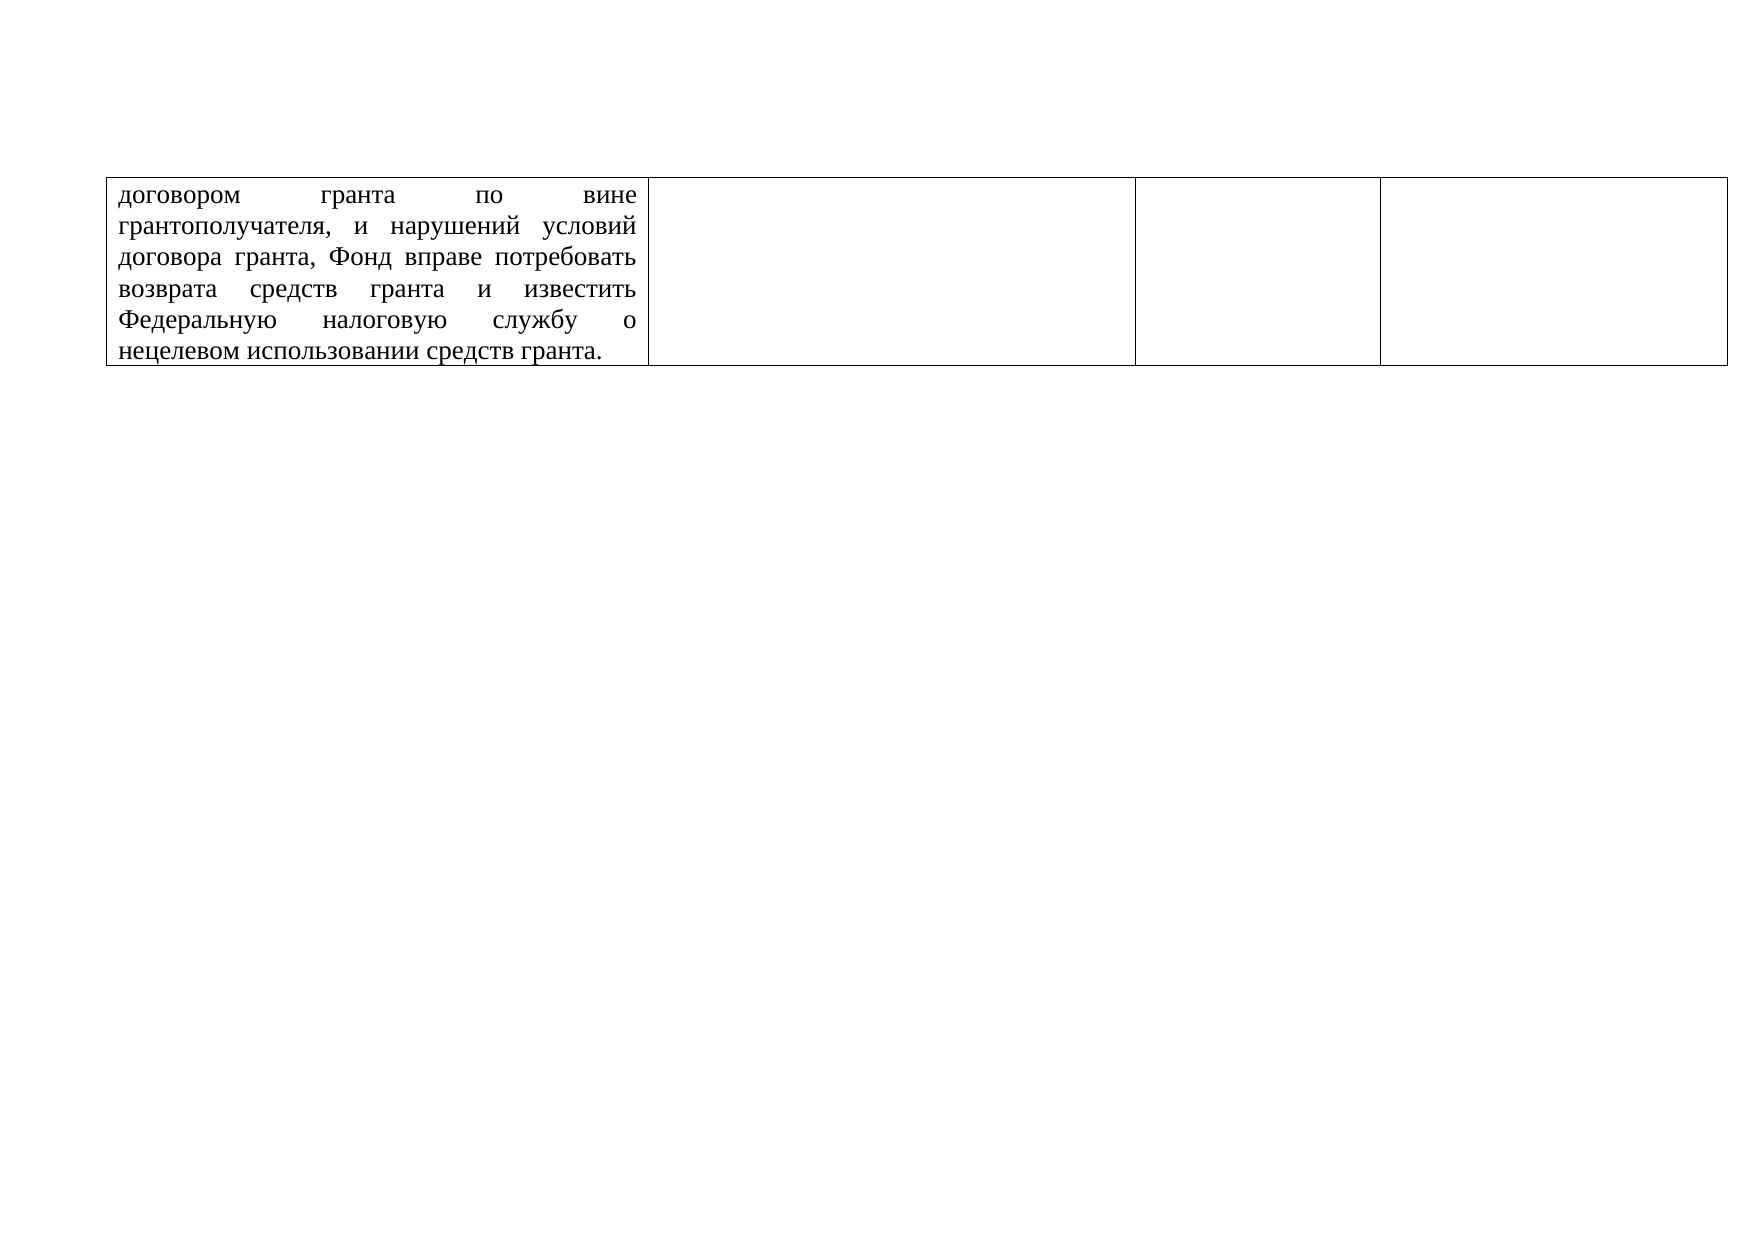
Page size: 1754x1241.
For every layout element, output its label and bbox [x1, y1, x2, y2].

table_cell [1136, 178, 1380, 365]
table_cell [107, 178, 648, 365]
table_cell [1381, 178, 1727, 365]
table_cell [649, 178, 1135, 365]
